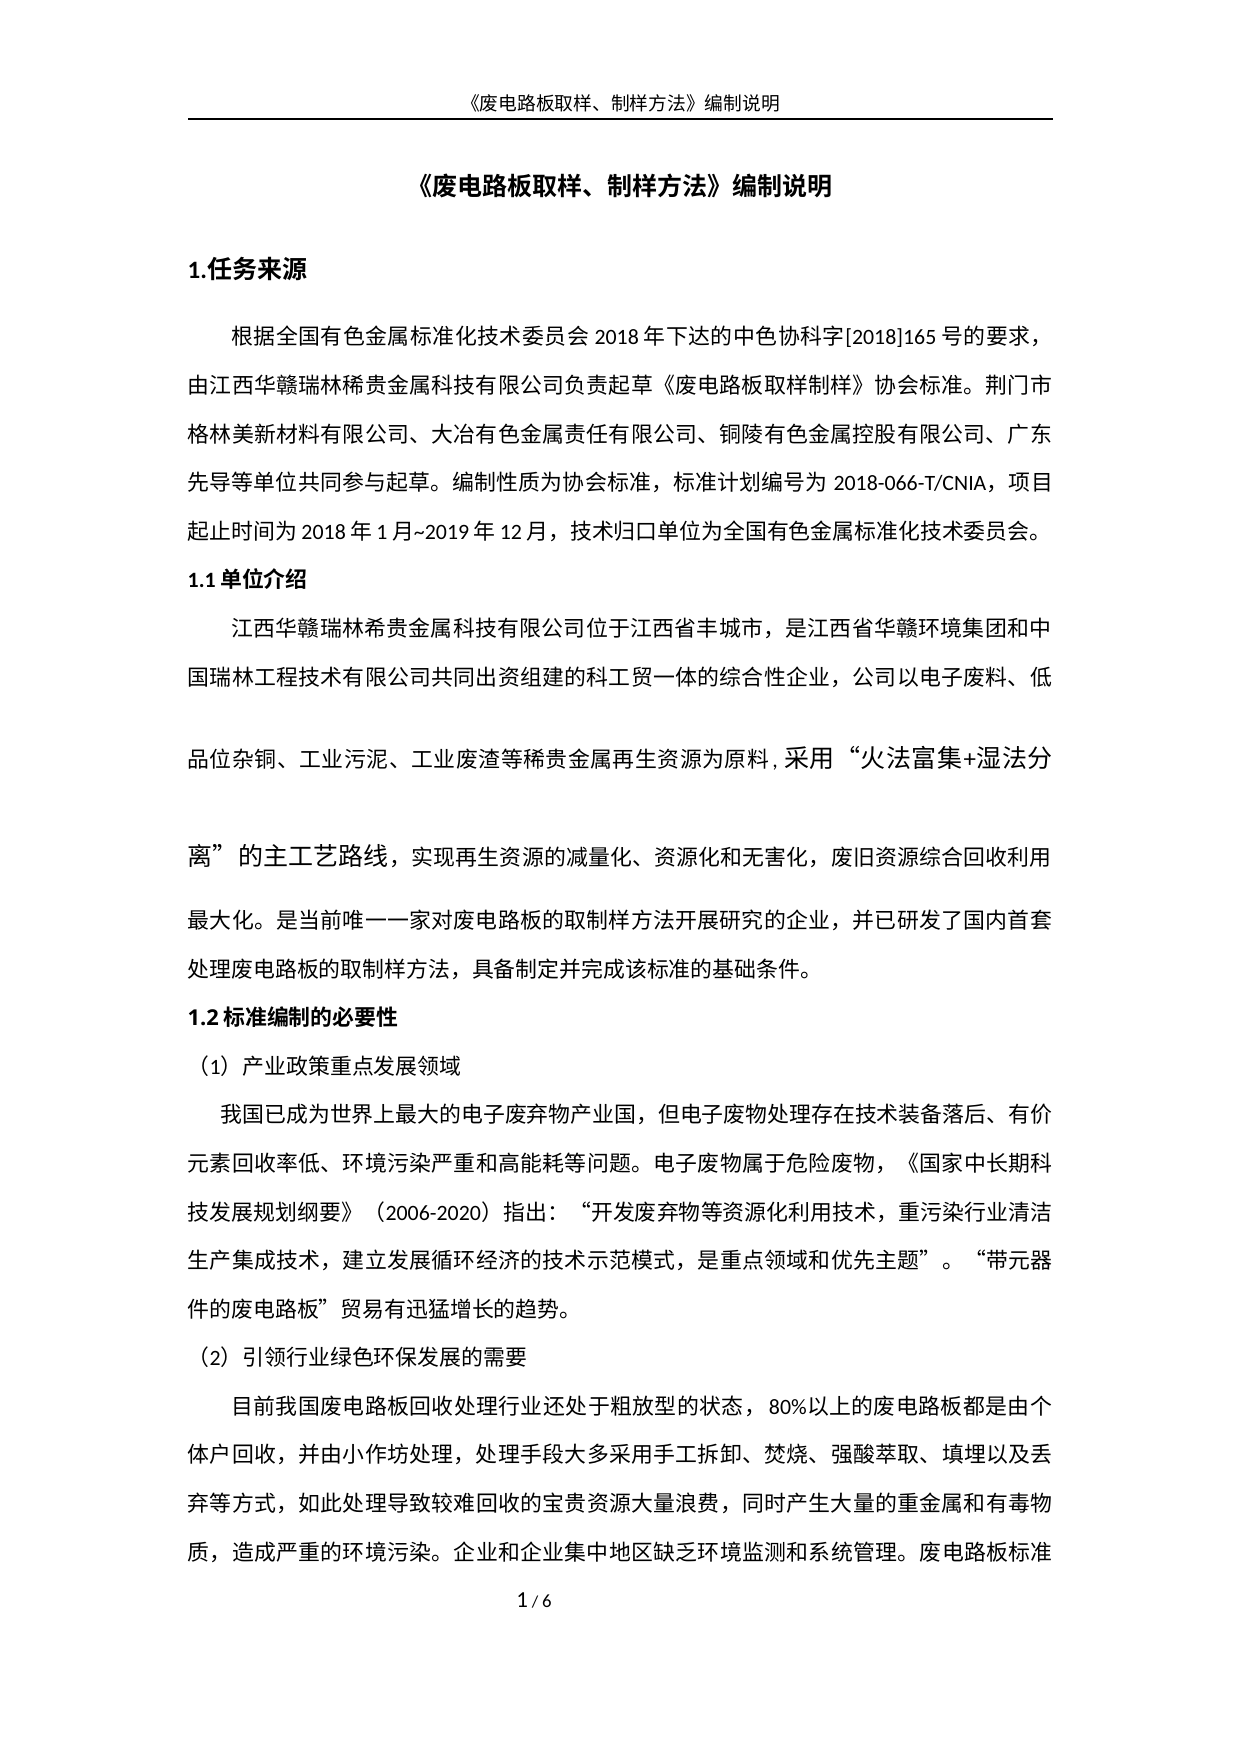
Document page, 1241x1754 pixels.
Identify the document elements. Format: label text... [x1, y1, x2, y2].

text 根据全国有色金属标准化技术委员会2018年下达的中色协科字[2018]165号的要求，由江西华赣瑞林稀贵金属科技有限公司负责起草《废电路板取样制样》协会标准。荆门市格林美新材料有限公司、大冶有色金属责任有限公司、铜陵有色金属控股有限公司、广东先导等单位共同参与起草。编制性质为协会标准，标准计划编号为2018-066-T/CNIA，项目起止时间为2018年1月~2019年12月，技术归口单位为全国有色金属标准化技术委员会。 [187, 319, 1053, 546]
subtitle 1.任务来源 [187, 236, 1053, 301]
text （2）引领行业绿色环保发展的需要 [187, 1340, 1053, 1372]
text 江西华赣瑞林希贵金属科技有限公司位于江西省丰城市，是江西省华赣环境集团和中国瑞林工程技术有限公司共同出资组建的科工贸一体的综合性企业，公司以电子废料、低品位杂铜、工业污泥、工业废渣等稀贵金属再生资源为原料, 采用“火法富集+湿法分离”的主工艺路线，实现再生资源的减量化、资源化和无害化，废旧资源综合回收利用最大化。是当前唯一一家对废电路板的取制样方法开展研究的企业，并已研发了国内首套处理废电路板的取制样方法，具备制定并完成该标准的基础条件。 [187, 610, 1053, 984]
text 《废电路板取样、制样方法》编制说明 [187, 152, 1053, 217]
text 1.1单位介绍 [187, 562, 1053, 594]
text （1）产业政策重点发展领域 [187, 1048, 1053, 1081]
subtitle 1.2标准编制的必要性 [187, 1000, 1053, 1032]
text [187, 1388, 1053, 1567]
text 我国已成为世界上最大的电子废弃物产业国，但电子废物处理存在技术装备落后、有价元素回收率低、环境污染严重和高能耗等问题。电子废物属于危险废物，《国家中长期科技发展规划纲要》（2006-2020）指出：“开发废弃物等资源化利用技术，重污染行业清洁生产集成技术，建立发展循环经济的技术示范模式，是重点领域和优先主题”。“带元器件的废电路板”贸易有迅猛增长的趋势。 [187, 1097, 1053, 1324]
